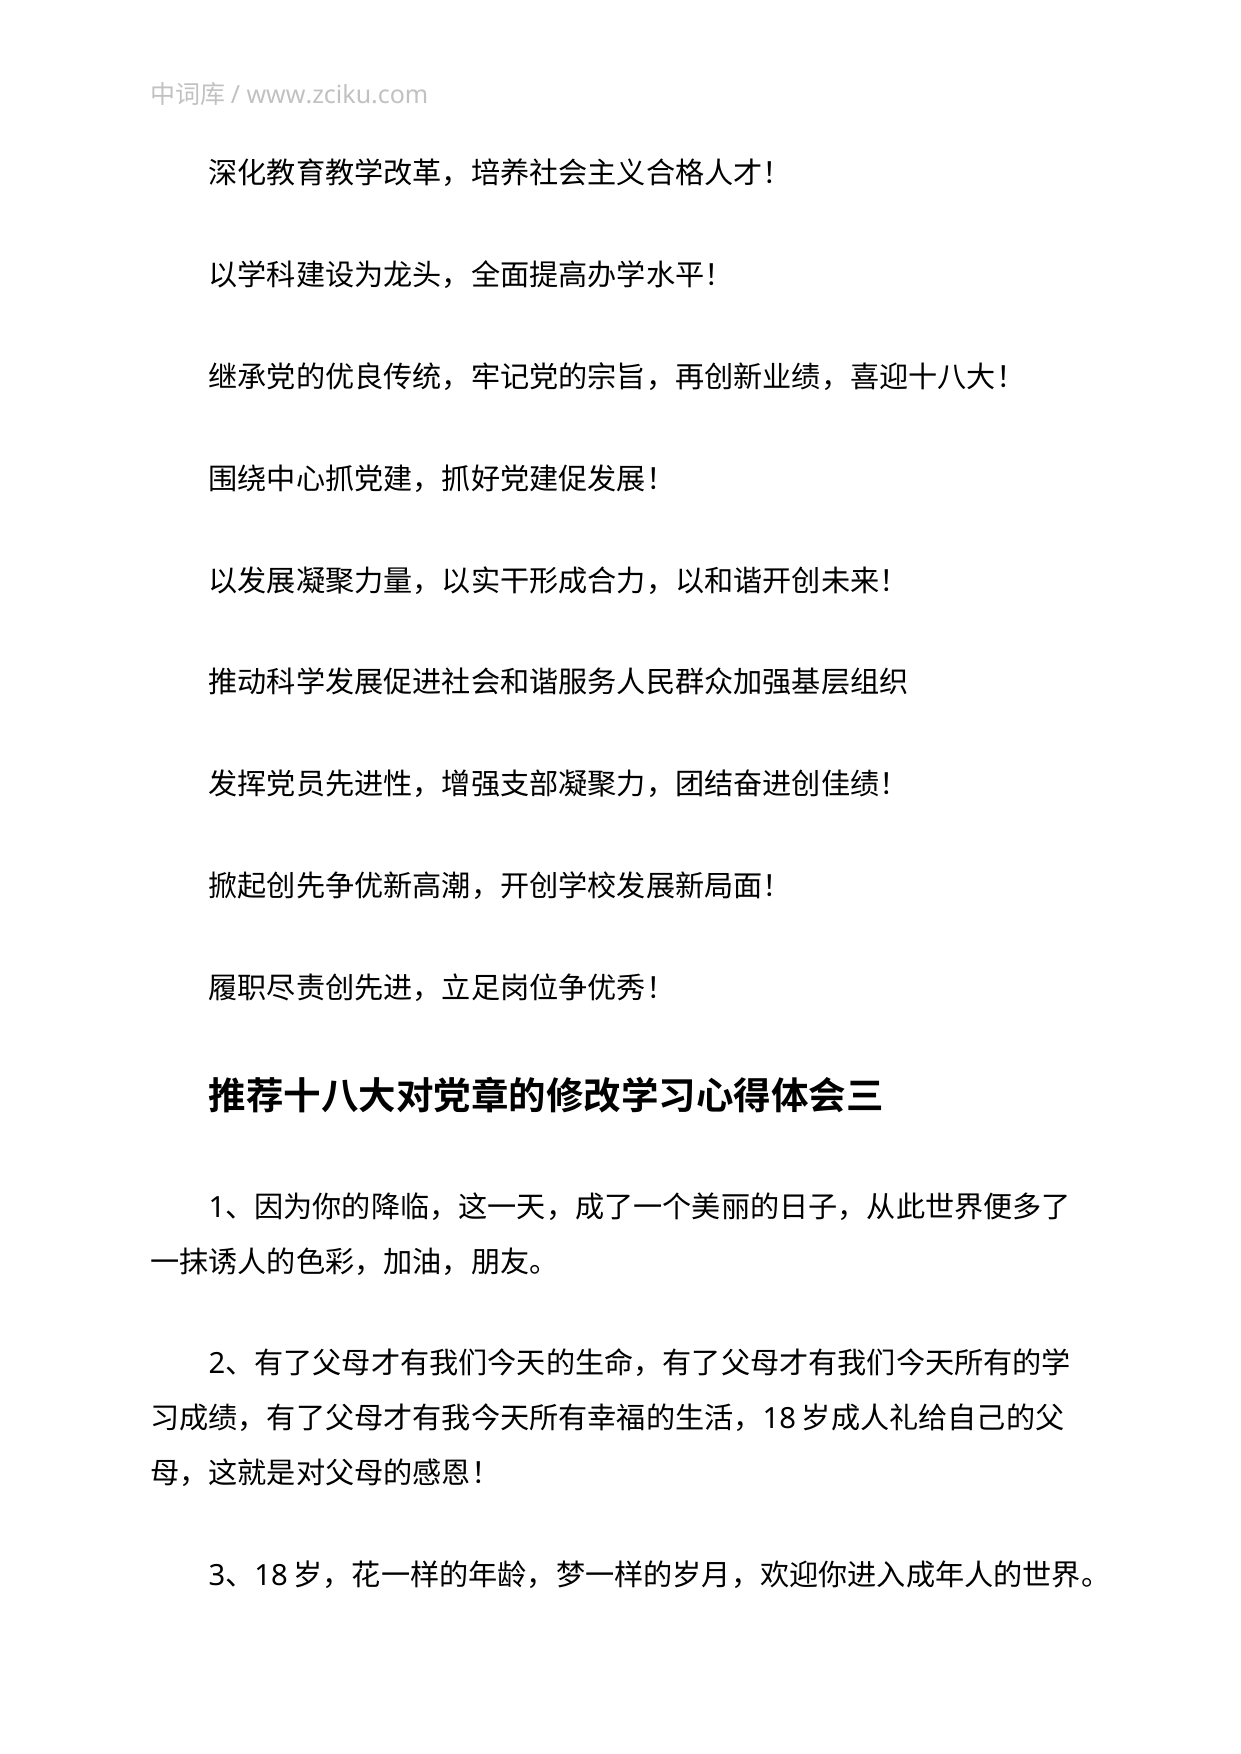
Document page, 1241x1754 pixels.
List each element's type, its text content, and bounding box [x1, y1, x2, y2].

text 继承党的优良传统，牢记党的宗旨，再创新业绩，喜迎十八大！ [150, 353, 1090, 396]
text 掀起创先争优新高潮，开创学校发展新局面！ [150, 862, 1090, 905]
text 推动科学发展促进社会和谐服务人民群众加强基层组织 [150, 659, 1090, 701]
text 1、因为你的降临，这一天，成了一个美丽的日子，从此世界便多了一抹诱人的色彩，加油，朋友。 [150, 1183, 1090, 1281]
text 3、18岁，花一样的年龄，梦一样的岁月，欢迎你进入成年人的世界。 [150, 1552, 1090, 1594]
text 推荐十八大对党章的修改学习心得体会三 [150, 1066, 1090, 1120]
text 以学科建设为龙头，全面提高办学水平！ [150, 252, 1090, 294]
text 2、有了父母才有我们今天的生命，有了父母才有我们今天所有的学习成绩，有了父母才有我今天所有幸福的生活，18岁成人礼给自己的父母，这就是对父母的感恩！ [150, 1340, 1090, 1492]
text 以发展凝聚力量，以实干形成合力，以和谐开创未来！ [150, 557, 1090, 599]
text 发挥党员先进性，增强支部凝聚力，团结奋进创佳绩！ [150, 761, 1090, 803]
text 围绕中心抓党建，抓好党建促发展！ [150, 455, 1090, 498]
text 深化教育教学改革，培养社会主义合格人才！ [150, 150, 1090, 192]
text 履职尽责创先进，立足岗位争优秀！ [150, 964, 1090, 1006]
